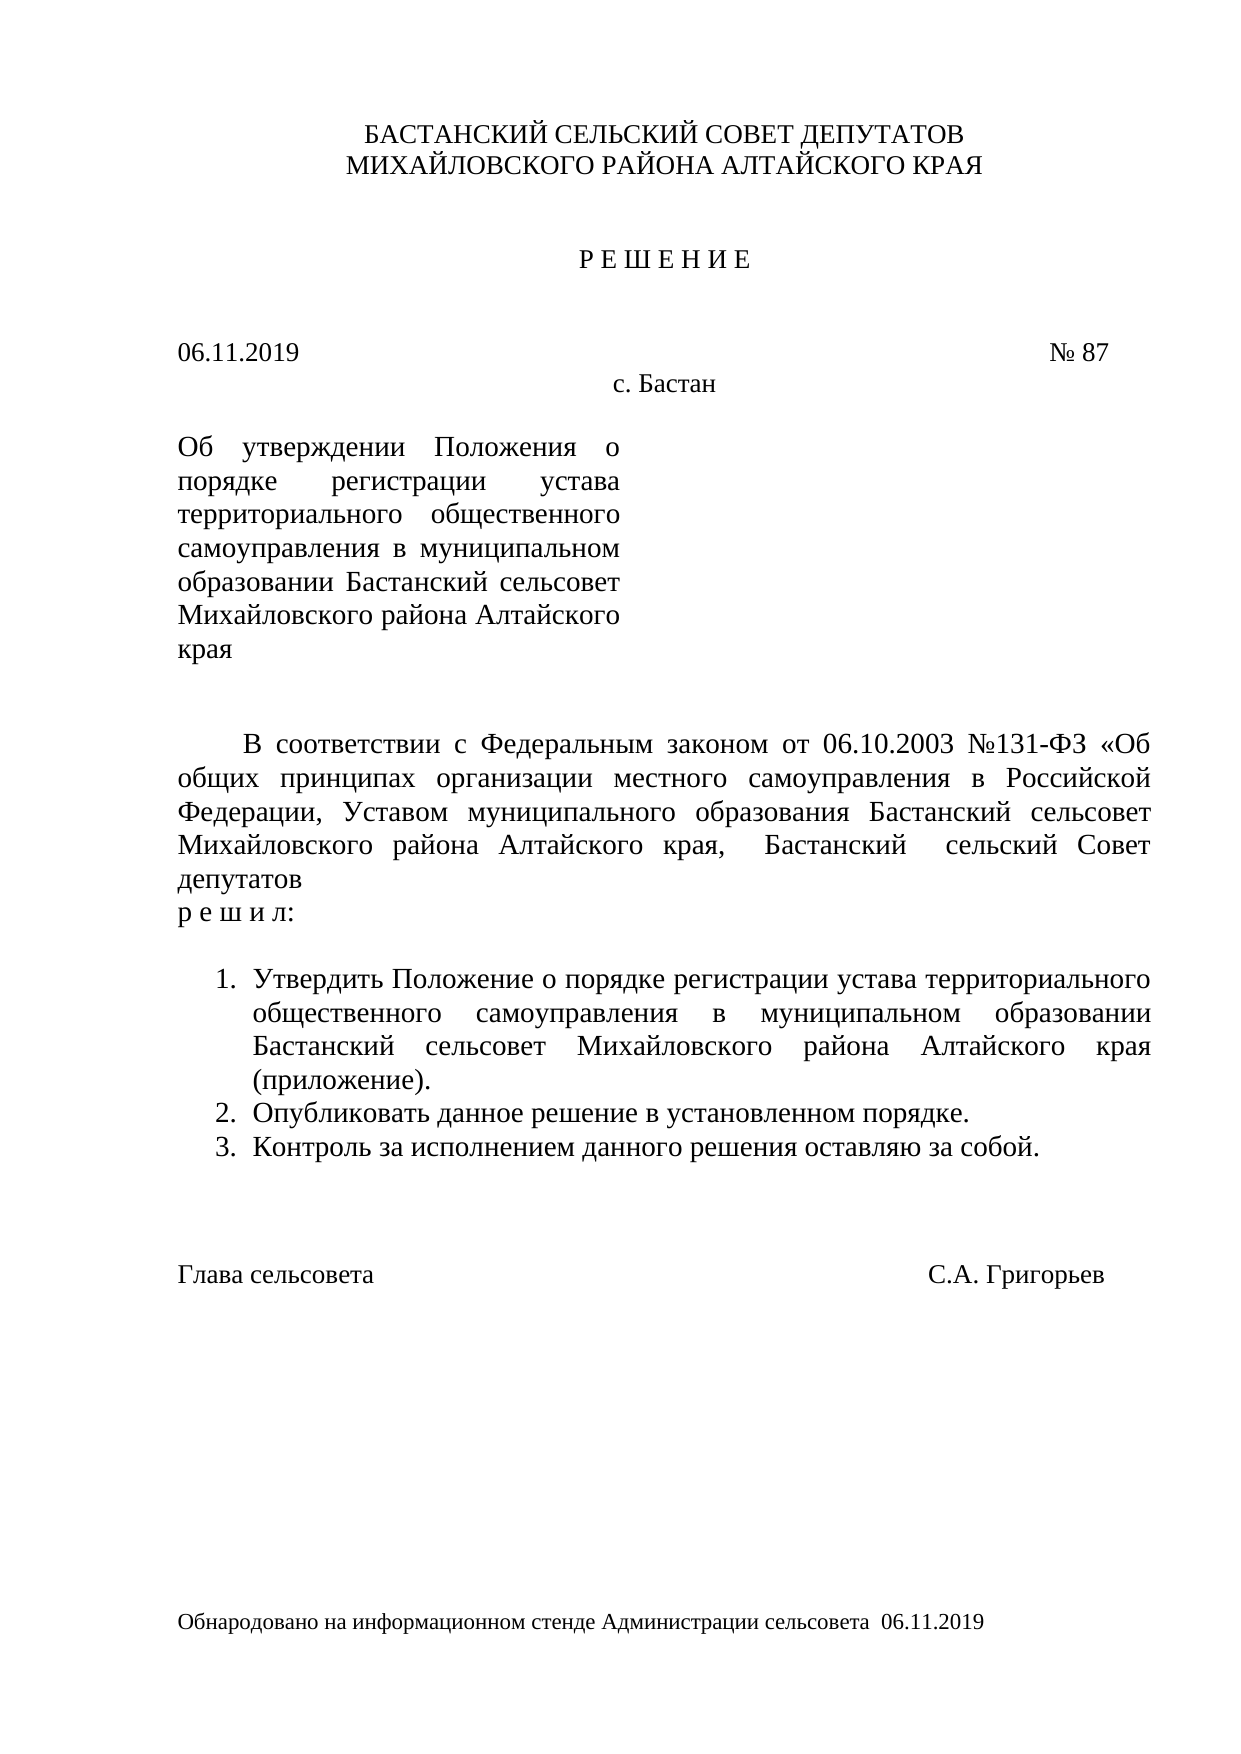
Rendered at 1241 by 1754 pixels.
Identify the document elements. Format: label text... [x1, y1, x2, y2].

text БАСТАНСКИЙ СЕЛЬСКИЙ СОВЕТ ДЕПУТАТОВ [177, 118, 1152, 149]
list Утвердить Положение о порядке регистрации устава территориального общественного самоуправления в муниципальном образовании Бастанский сельсовет Михайловского района Алтайского края (приложение). [215, 961, 1152, 1096]
text Р Е Ш Е Н И Е [177, 243, 1152, 274]
text Обнародовано на информационном стенде Администрации сельсовета 06.11.2019 [177, 1608, 1152, 1635]
text Глава сельсовета С.А. Григорьев [177, 1258, 1152, 1290]
text р е ш и л: [177, 894, 1152, 928]
text Об утверждении Положения о порядке регистрации устава территориального общественного самоуправления в муниципальном образовании Бастанский сельсовет Михайловского района Алтайского края [177, 429, 620, 664]
text В соответствии с Федеральным законом от 06.10.2003 №131-ФЗ «Об общих принципах организации местного самоуправления в Российской Федерации, Уставом муниципального образования Бастанский сельсовет Михайловского района Алтайского края, Бастанский сельский Совет депутатов [177, 727, 1152, 894]
text с. Бастан [177, 367, 1152, 398]
list Опубликовать данное решение в установленном порядке. [215, 1096, 1152, 1129]
list Контроль за исполнением данного решения оставляю за собой. [215, 1129, 1152, 1163]
text 06.11.2019 № 87 [177, 336, 1152, 367]
text МИХАЙЛОВСКОГО РАЙОНА АЛТАЙСКОГО КРАЯ [177, 149, 1152, 180]
